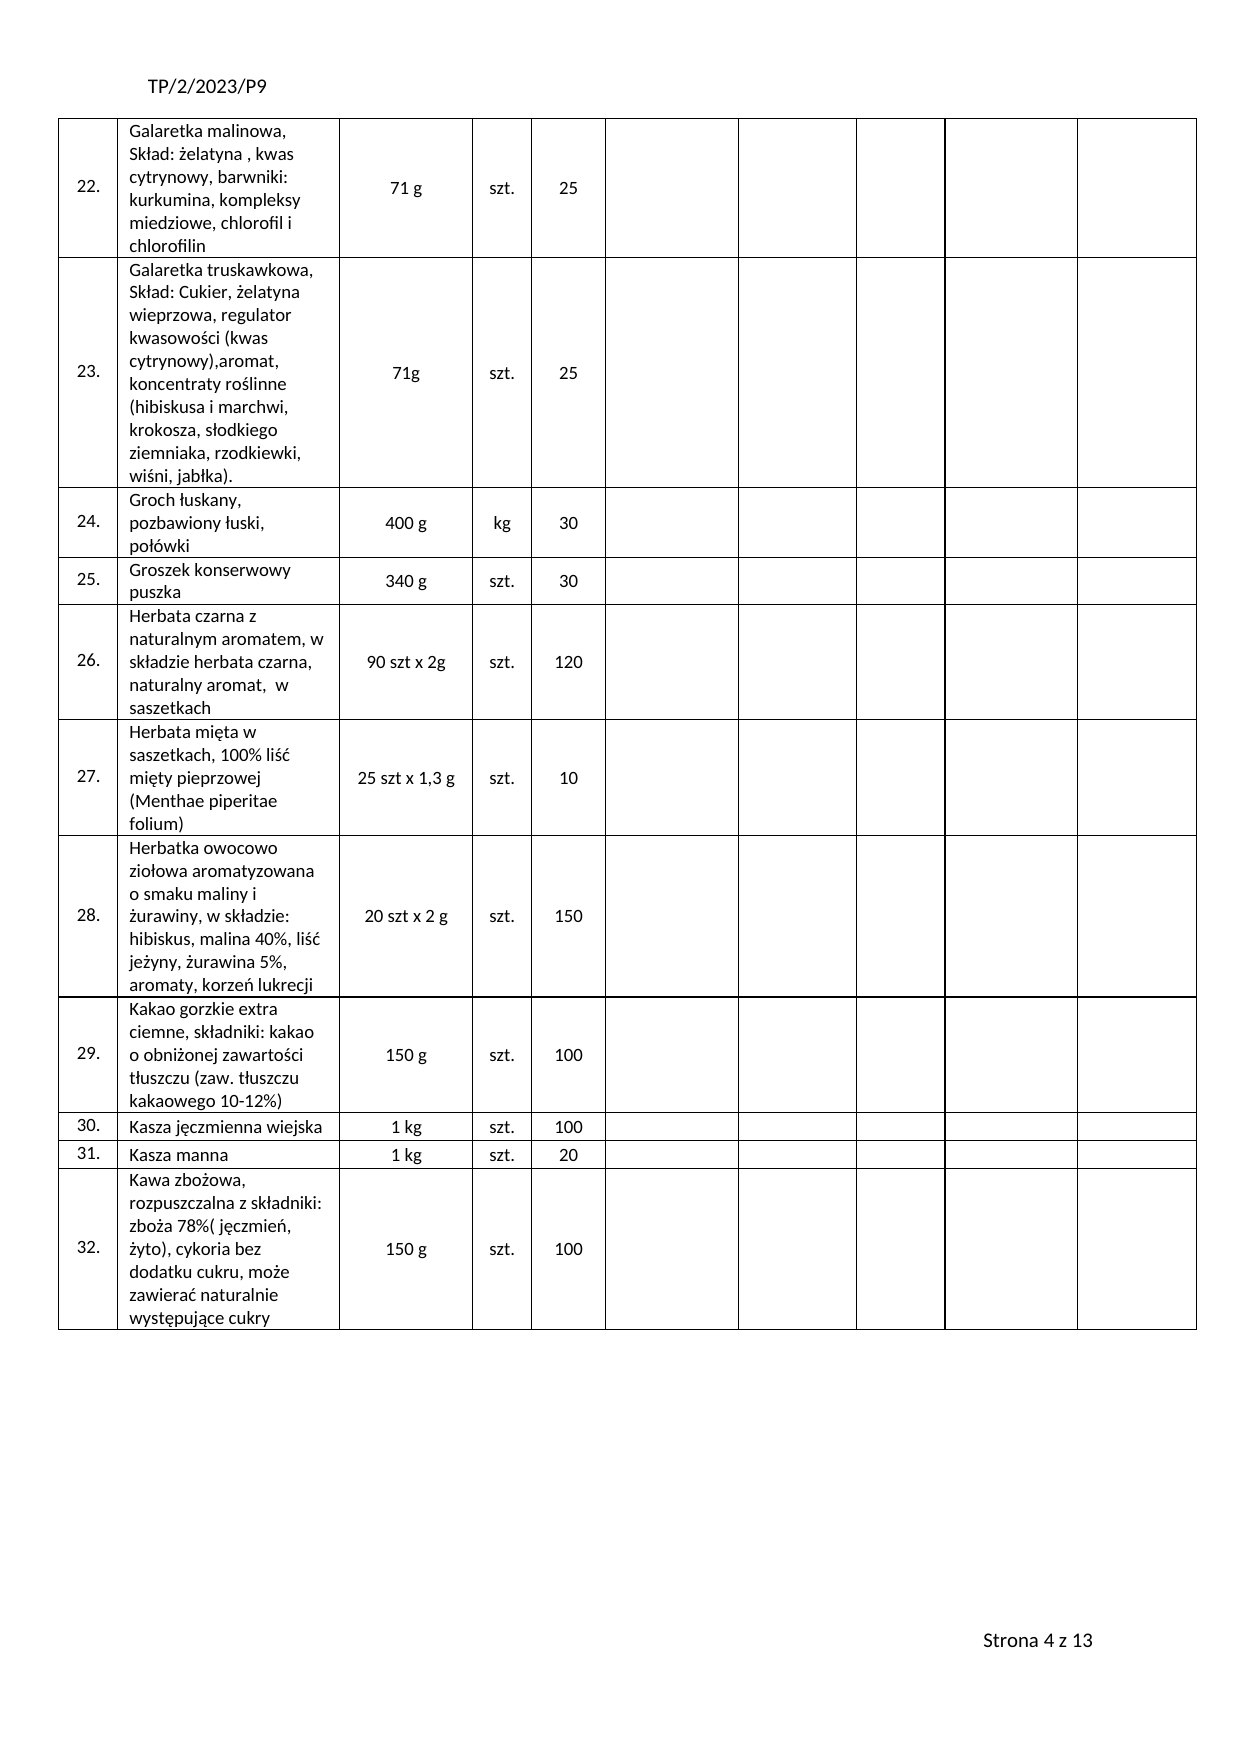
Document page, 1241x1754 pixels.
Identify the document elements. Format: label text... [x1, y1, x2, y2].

table_cell Galaretka malinowa, Skład: żelatyna , kwas cytrynowy, barwniki: kurkumina, kompleksy miedziowe, chlorofil i chlorofilin [118, 119, 339, 257]
table_cell [946, 605, 1077, 719]
table_cell [946, 998, 1077, 1112]
table_cell [606, 258, 738, 487]
table_cell Herbatka owocowo ziołowa aromatyzowana o smaku maliny i żurawiny, w składzie: hibiskus, malina 40%, liść jeżyny, żurawina 5%, aromaty, korzeń lukrecji [118, 836, 339, 996]
table_cell 150 g [340, 1169, 472, 1329]
table_cell [1078, 1169, 1196, 1329]
table_cell [606, 558, 738, 604]
table_cell 30 [532, 558, 605, 604]
table_cell 25 [532, 119, 605, 257]
table_cell [739, 1169, 856, 1329]
table_cell szt. [473, 1169, 531, 1329]
table_cell Kawa zbożowa, rozpuszczalna z składniki: zboża 78%( jęczmień, żyto), cykoria bez dodatku cukru, może zawierać naturalnie występujące cukry [118, 1169, 339, 1329]
table_cell [606, 119, 738, 257]
table_cell 32. [59, 1169, 117, 1329]
table_cell [739, 488, 856, 557]
table_cell [857, 1169, 944, 1329]
table_cell [739, 258, 856, 487]
table_cell szt. [473, 836, 531, 996]
table_cell [739, 558, 856, 604]
table_cell 71g [340, 258, 472, 487]
table_cell 28. [59, 836, 117, 996]
table_cell szt. [473, 1141, 531, 1168]
table_cell 30 [532, 488, 605, 557]
table_cell 29. [59, 998, 117, 1112]
table_cell 25 [532, 258, 605, 487]
table_cell [946, 119, 1077, 257]
table_cell [1078, 119, 1196, 257]
table_cell [857, 558, 944, 604]
table_cell 10 [532, 720, 605, 835]
table_cell 26. [59, 605, 117, 719]
table_cell [857, 1113, 944, 1140]
table_cell 120 [532, 605, 605, 719]
table_cell [857, 258, 944, 487]
table_cell [739, 1113, 856, 1140]
table_cell 31. [59, 1141, 117, 1168]
table_cell szt. [473, 558, 531, 604]
table_cell szt. [473, 998, 531, 1112]
table_cell [606, 1169, 738, 1329]
table_cell [946, 1141, 1077, 1168]
table_cell [739, 720, 856, 835]
table_cell [1078, 1141, 1196, 1168]
table_cell [946, 836, 1077, 996]
table_cell szt. [473, 605, 531, 719]
table_cell 22. [59, 119, 117, 257]
table_cell szt. [473, 119, 531, 257]
table_cell [606, 1113, 738, 1140]
table_cell Kasza jęczmienna wiejska [118, 1113, 339, 1140]
table_cell [946, 1113, 1077, 1140]
table_cell 100 [532, 1169, 605, 1329]
table_cell 23. [59, 258, 117, 487]
table_cell [1078, 998, 1196, 1112]
table_cell szt. [473, 720, 531, 835]
table_cell 71 g [340, 119, 472, 257]
table_cell [1078, 488, 1196, 557]
table_cell [606, 836, 738, 996]
table_cell [857, 605, 944, 719]
table_cell [946, 488, 1077, 557]
table_cell 150 [532, 836, 605, 996]
table_cell [606, 605, 738, 719]
table_cell [739, 119, 856, 257]
table_cell [606, 998, 738, 1112]
table_cell 1 kg [340, 1113, 472, 1140]
table_cell 100 [532, 1113, 605, 1140]
table_cell 400 g [340, 488, 472, 557]
table_cell [606, 720, 738, 835]
table_cell szt. [473, 1113, 531, 1140]
table_cell szt. [473, 258, 531, 487]
table_cell 100 [532, 998, 605, 1112]
table_cell [857, 488, 944, 557]
table_cell [857, 836, 944, 996]
table_cell [739, 605, 856, 719]
table_cell [606, 1141, 738, 1168]
table_cell [1078, 605, 1196, 719]
table_cell 90 szt x 2g [340, 605, 472, 719]
table_cell [739, 1141, 856, 1168]
table_cell kg [473, 488, 531, 557]
table_cell [857, 1141, 944, 1168]
table_cell [739, 998, 856, 1112]
table_cell Kasza manna [118, 1141, 339, 1168]
table_cell [606, 488, 738, 557]
table_cell 20 szt x 2 g [340, 836, 472, 996]
table_cell Groch łuskany, pozbawiony łuski, połówki [118, 488, 339, 557]
table_cell 27. [59, 720, 117, 835]
table_cell Kakao gorzkie extra ciemne, składniki: kakao o obniżonej zawartości tłuszczu (zaw. tłuszczu kakaowego 10-12%) [118, 998, 339, 1112]
table_cell [946, 1169, 1077, 1329]
table_cell [1078, 836, 1196, 996]
table_cell [946, 258, 1077, 487]
table_cell [857, 119, 944, 257]
table_cell 30. [59, 1113, 117, 1140]
table_cell 1 kg [340, 1141, 472, 1168]
table_cell 150 g [340, 998, 472, 1112]
table_cell 20 [532, 1141, 605, 1168]
table_cell [946, 720, 1077, 835]
table_cell Galaretka truskawkowa, Skład: Cukier, żelatyna wieprzowa, regulator kwasowości (kwas cytrynowy),aromat, koncentraty roślinne (hibiskusa i marchwi, krokosza, słodkiego ziemniaka, rzodkiewki, wiśni, jabłka). [118, 258, 339, 487]
table_cell Herbata mięta w saszetkach, 100% liść mięty pieprzowej (Menthae piperitae folium) [118, 720, 339, 835]
table_cell [1078, 258, 1196, 487]
table_cell [857, 998, 944, 1112]
table_cell Herbata czarna z naturalnym aromatem, w składzie herbata czarna, naturalny aromat, w saszetkach [118, 605, 339, 719]
table_cell [857, 720, 944, 835]
table_cell 25 szt x 1,3 g [340, 720, 472, 835]
table_cell [739, 836, 856, 996]
table_cell [946, 558, 1077, 604]
table_cell Groszek konserwowy puszka [118, 558, 339, 604]
table_cell [1078, 558, 1196, 604]
table_cell [1078, 720, 1196, 835]
table_cell [1078, 1113, 1196, 1140]
table_cell 340 g [340, 558, 472, 604]
table_cell 24. [59, 488, 117, 557]
table_cell 25. [59, 558, 117, 604]
